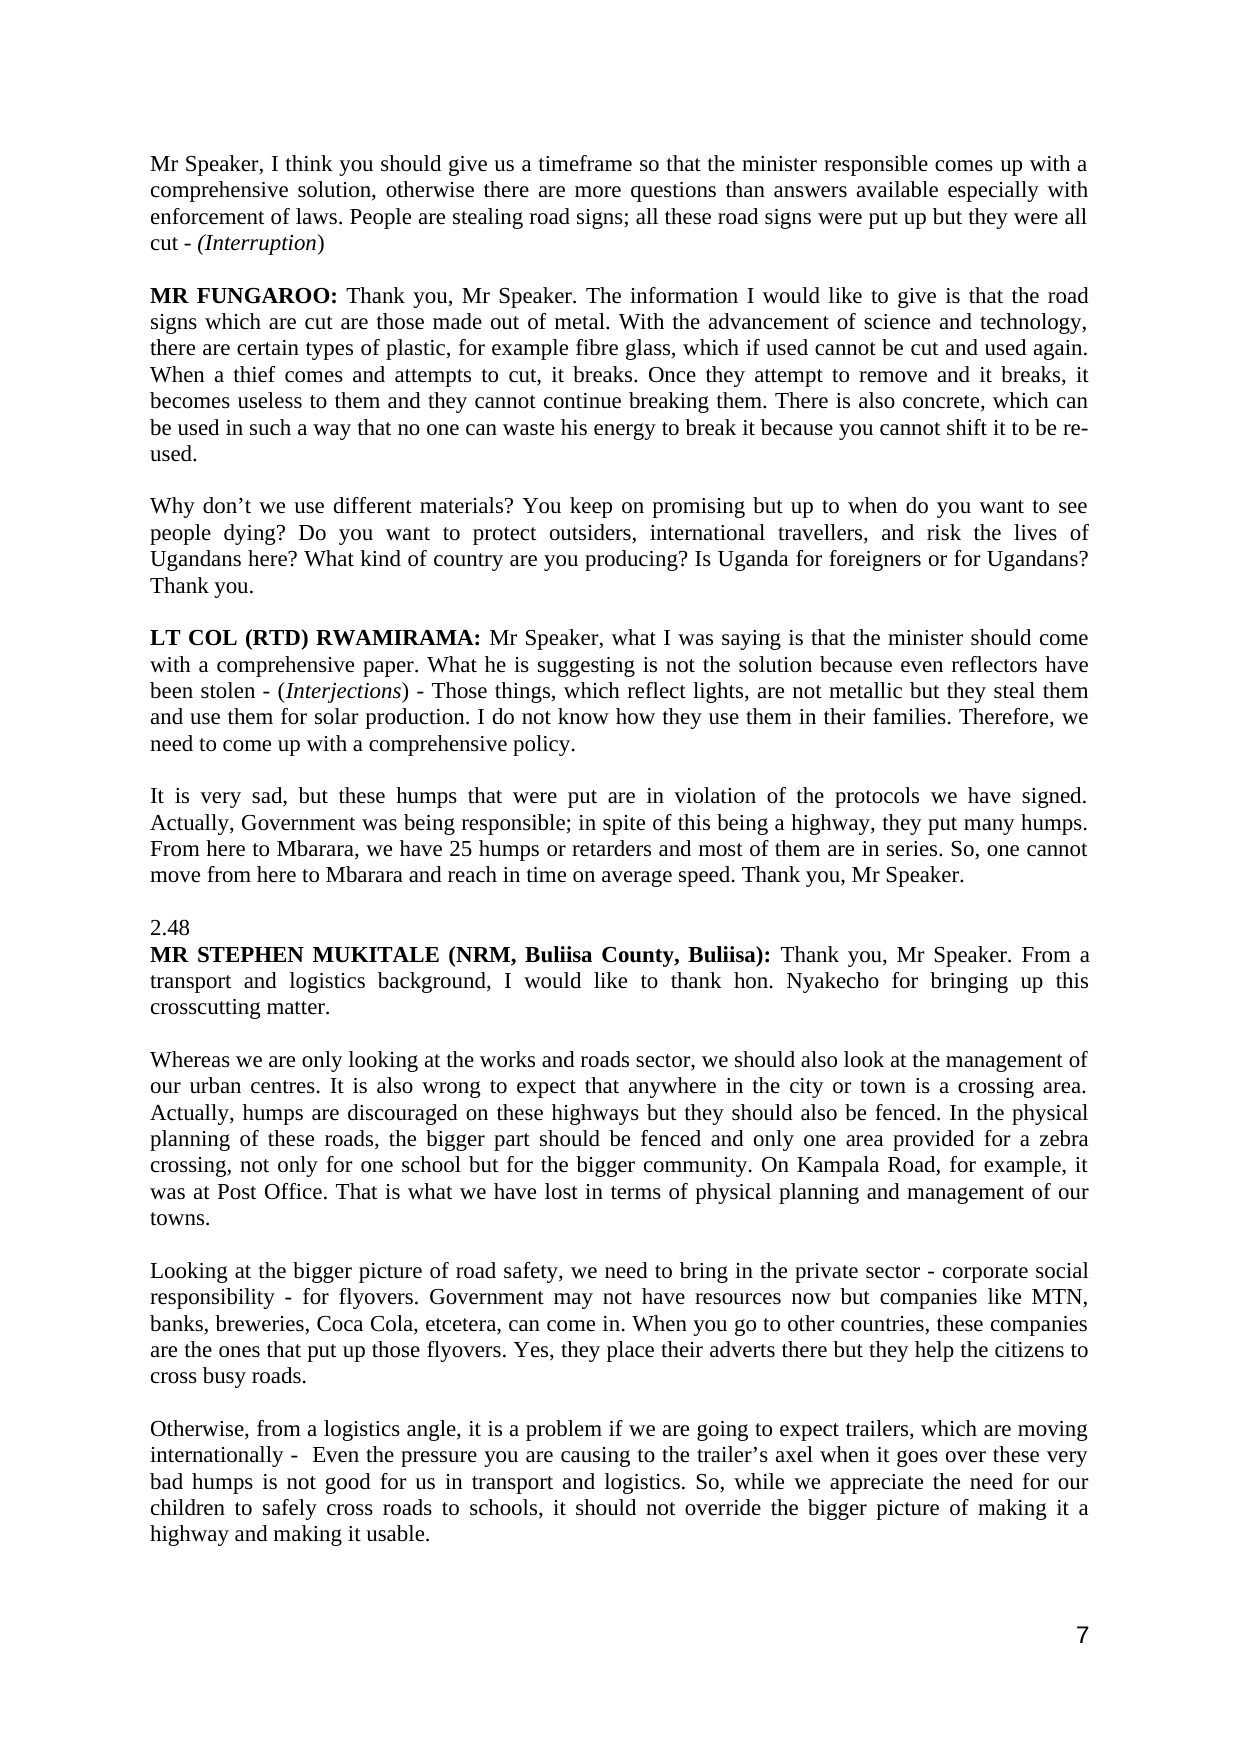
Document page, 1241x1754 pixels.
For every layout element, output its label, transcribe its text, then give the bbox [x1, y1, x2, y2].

text MR FUNGAROO: Thank you, Mr Speaker. The information I would like to give is that the road signs which are cut are those made out of metal. With the advancement of science and technology, there are certain types of plastic, for example fibre glass, which if used cannot be cut and used again. When a thief comes and attempts to cut, it breaks. Once they attempt to remove and it breaks, it becomes useless to them and they cannot continue breaking them. There is also concrete, which can be used in such a way that no one can waste his energy to break it because you cannot shift it to be re-used. [150, 282, 1090, 466]
text Whereas we are only looking at the works and roads sector, we should also look at the management of our urban centres. It is also wrong to expect that anywhere in the city or town is a crossing area. Actually, humps are discouraged on these highways but they should also be fenced. In the physical planning of these roads, the bigger part should be fenced and only one area provided for a zebra crossing, not only for one school but for the bigger community. On Kampala Road, for example, it was at Post Office. That is what we have lost in terms of physical planning and management of our towns. [150, 1046, 1090, 1231]
text It is very sad, but these humps that were put are in violation of the protocols we have signed. Actually, Government was being responsible; in spite of this being a highway, they put many humps. From here to Mbarara, we have 25 humps or retarders and most of them are in series. So, one cannot move from here to Mbarara and reach in time on average speed. Thank you, Mr Speaker. [150, 782, 1090, 888]
text 2.48 [150, 914, 1090, 941]
text Looking at the bigger picture of road safety, we need to bring in the private sector - corporate social responsibility - for flyovers. Government may not have resources now but companies like MTN, banks, breweries, Coca Cola, etcetera, can come in. When you go to other countries, these companies are the ones that put up those flyovers. Yes, they place their adverts there but they help the citizens to cross busy roads. [150, 1257, 1090, 1389]
text MR STEPHEN MUKITALE (NRM, Buliisa County, Buliisa): Thank you, Mr Speaker. From a transport and logistics background, I would like to thank hon. Nyakecho for bringing up this crosscutting matter. [150, 941, 1090, 1020]
text Otherwise, from a logistics angle, it is a problem if we are going to expect trailers, which are moving internationally - Even the pressure you are causing to the trailer’s axel when it goes over these very bad humps is not good for us in transport and logistics. So, while we appreciate the need for our children to safely cross roads to schools, it should not override the bigger picture of making it a highway and making it usable. [150, 1415, 1090, 1547]
text LT COL (RTD) RWAMIRAMA: Mr Speaker, what I was saying is that the minister should come with a comprehensive paper. What he is suggesting is not the solution because even reflectors have been stolen - (Interjections) - Those things, which reflect lights, are not metallic but they steal them and use them for solar production. I do not know how they use them in their families. Therefore, we need to come up with a comprehensive policy. [150, 624, 1090, 756]
text Why don’t we use different materials? You keep on promising but up to when do you want to see people dying? Do you want to protect outsiders, international travellers, and risk the lives of Ugandans here? What kind of country are you producing? Is Uganda for foreigners or for Ugandans? Thank you. [150, 493, 1090, 598]
text Mr Speaker, I think you should give us a timeframe so that the minister responsible comes up with a comprehensive solution, otherwise there are more questions than answers available especially with enforcement of laws. People are stealing road signs; all these road signs were put up but they were all cut - (Interruption) [150, 150, 1090, 255]
